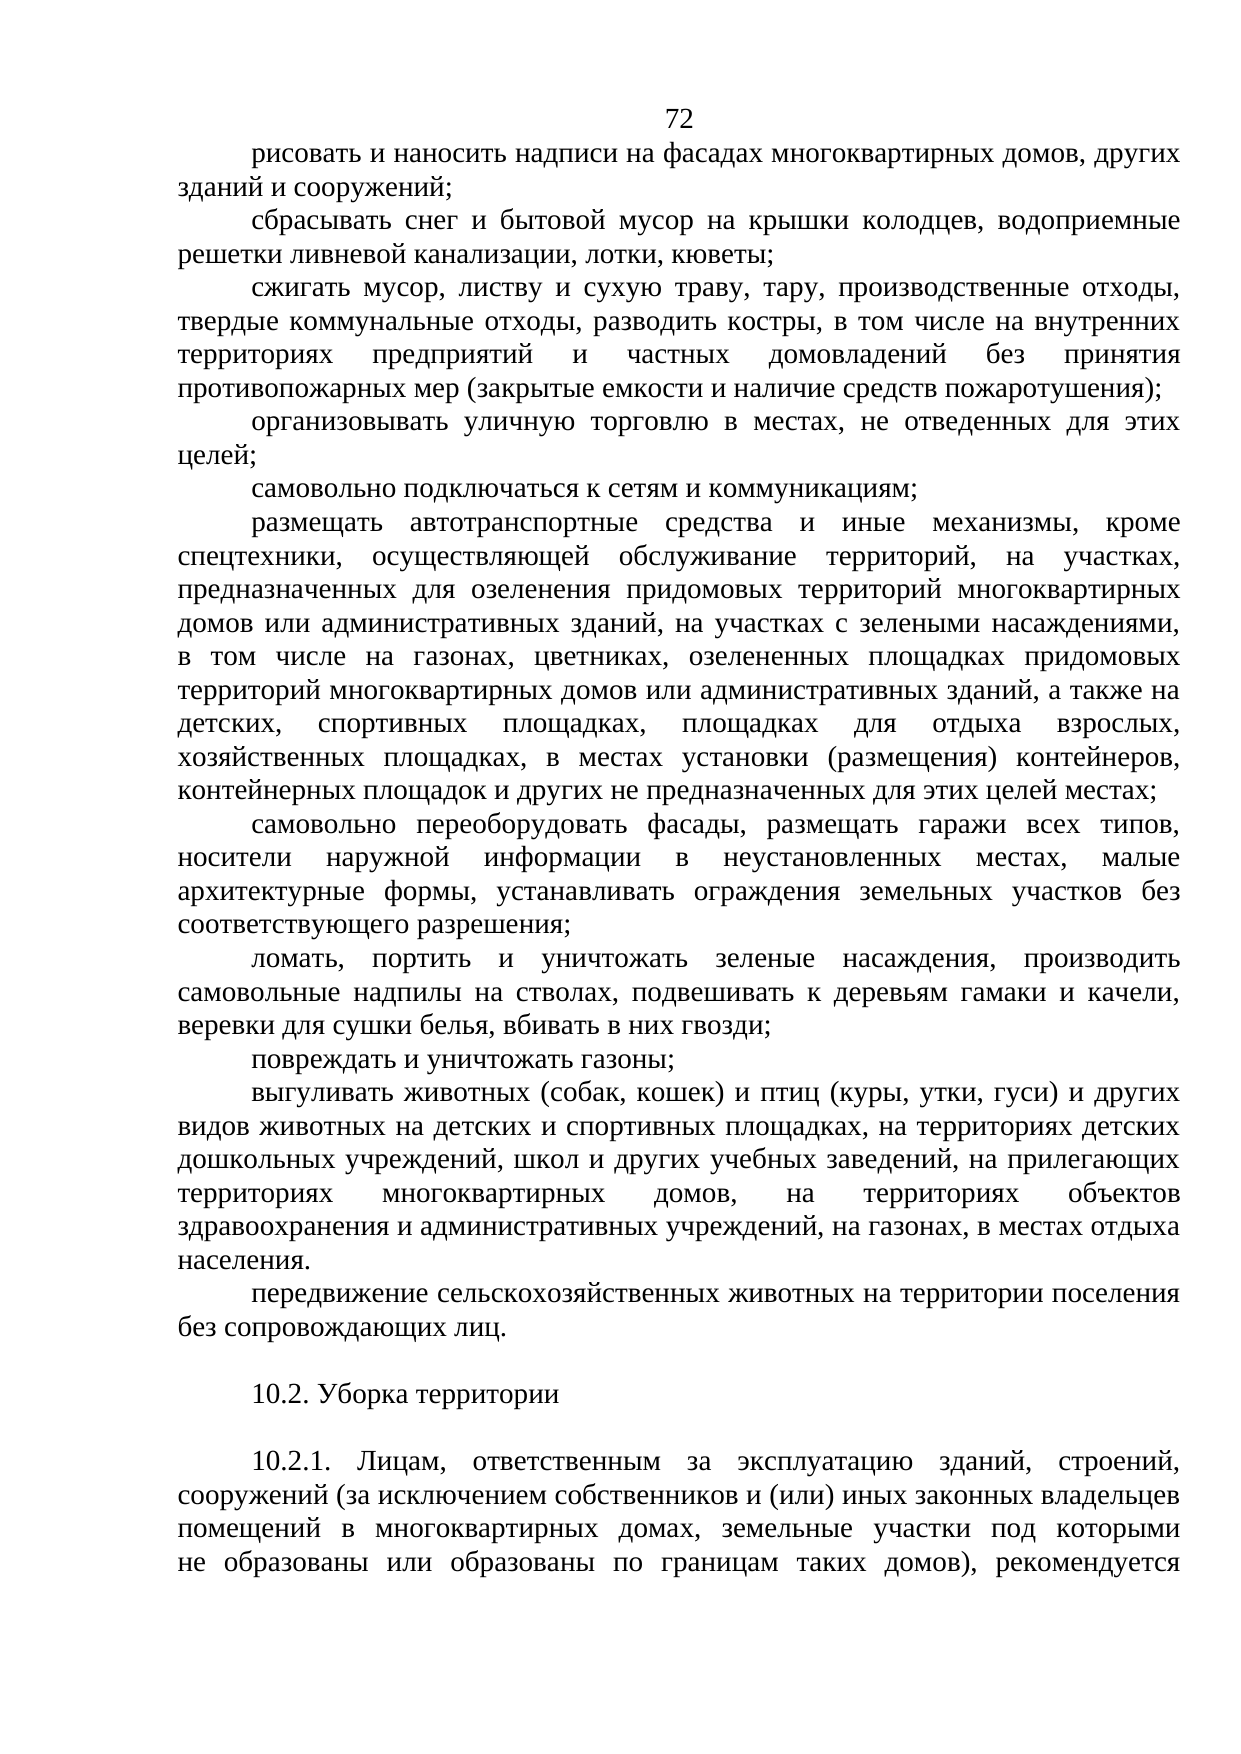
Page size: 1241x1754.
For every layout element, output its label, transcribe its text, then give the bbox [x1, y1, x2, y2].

text сжигать мусор, листву и сухую траву, тару, производственные отходы, твердые коммунальные отходы, разводить костры, в том числе на внутренних территориях предприятий и частных домовладений без принятия противопожарных мер (закрытые емкости и наличие средств пожаротушения); [177, 269, 1181, 403]
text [177, 1443, 1181, 1577]
text организовывать уличную торговлю в местах, не отведенных для этих целей; [177, 403, 1181, 471]
text 10.2. Уборка территории [177, 1376, 1181, 1410]
text самовольно переоборудовать фасады, размещать гаражи всех типов, носители наружной информации в неустановленных местах, малые архитектурные формы, устанавливать ограждения земельных участков без соответствующего разрешения; [177, 806, 1181, 940]
text размещать автотранспортные средства и иные механизмы, кроме спецтехники, осуществляющей обслуживание территорий, на участках, предназначенных для озеленения придомовых территорий многоквартирных домов или административных зданий, на участках с зелеными насаждениями, в том числе на газонах, цветниках, озелененных площадках придомовых территорий многоквартирных домов или административных зданий, а также на детских, спортивных площадках, площадках для отдыха взрослых, хозяйственных площадках, в местах установки (размещения) контейнеров, контейнерных площадок и других не предназначенных для этих целей местах; [177, 504, 1181, 806]
text рисовать и наносить надписи на фасадах многоквартирных домов, других зданий и сооружений; [177, 135, 1181, 202]
text сбрасывать снег и бытовой мусор на крышки колодцев, водоприемные решетки ливневой канализации, лотки, кюветы; [177, 202, 1181, 269]
text передвижение сельскохозяйственных животных на территории поселения без сопровождающих лиц. [177, 1276, 1181, 1343]
text выгуливать животных (собак, кошек) и птиц (куры, утки, гуси) и других видов животных на детских и спортивных площадках, на территориях детских дошкольных учреждений, школ и других учебных заведений, на прилегающих территориях многоквартирных домов, на территориях объектов здравоохранения и административных учреждений, на газонах, в местах отдыха населения. [177, 1074, 1181, 1276]
text повреждать и уничтожать газоны; [177, 1041, 1181, 1074]
text самовольно подключаться к сетям и коммуникациям; [177, 471, 1181, 504]
text ломать, портить и уничтожать зеленые насаждения, производить самовольные надпилы на стволах, подвешивать к деревьям гамаки и качели, веревки для сушки белья, вбивать в них гвозди; [177, 940, 1181, 1041]
